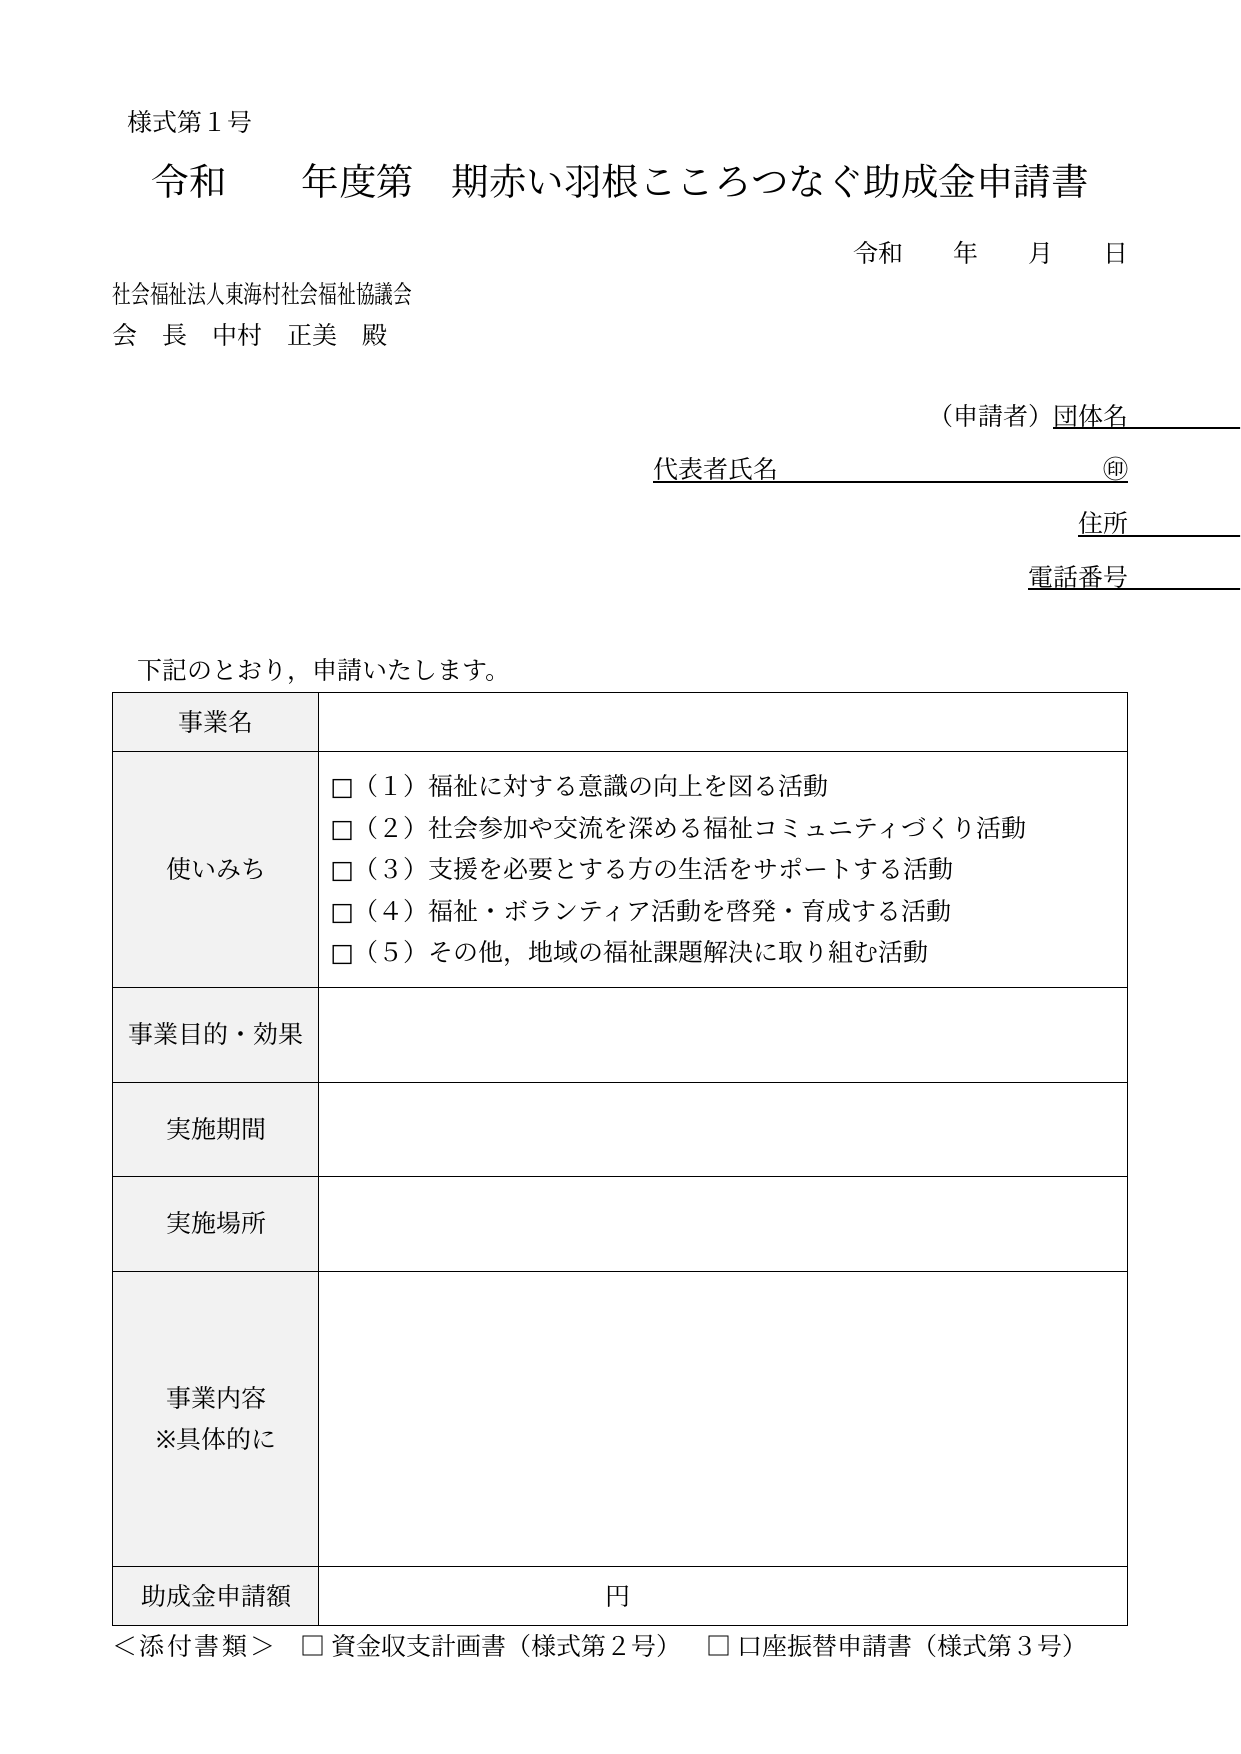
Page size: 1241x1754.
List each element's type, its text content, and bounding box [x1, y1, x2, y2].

table_cell [319, 1177, 1127, 1271]
text 社会福祉法人東海村社会福祉協議会 [112, 274, 1128, 310]
text 電話番号 [112, 558, 1128, 594]
text 会 長 中村 正美 殿 [112, 316, 1128, 352]
table_cell [319, 1272, 1127, 1566]
text 令和 年 月 日 [112, 233, 1128, 269]
table_cell [319, 1083, 1127, 1176]
table_cell □（１）福祉に対する意識の向上を図る活動 □（２）社会参加や交流を深める福祉コミュニティづくり活動 □（３）支援を必要とする方の生活をサポートする活動 □（４）福祉・ボランティア活動を啓発・育成する活動 □（５）その他，地域の福祉課題解決に取り組む活動 [319, 752, 1127, 987]
table_cell [319, 988, 1127, 1082]
table_cell 実施場所 [113, 1177, 318, 1271]
table_cell 事業目的・効果 [113, 988, 318, 1082]
text （申請者）団体名 [112, 396, 1128, 432]
text ＜添付書類＞ □ 資金収支計画書（様式第２号） □ 口座振替申請書（様式第３号） [112, 1626, 1128, 1662]
table_cell 助成金申請額 [113, 1567, 318, 1625]
text 住所 [112, 504, 1128, 540]
text 下記のとおり，申請いたします。 [112, 651, 1128, 687]
table_cell 使いみち [113, 752, 318, 987]
text 代表者氏名 ㊞ [112, 450, 1128, 486]
table_cell 事業内容 ※具体的に [113, 1272, 318, 1566]
table_header 事業名 [113, 693, 318, 751]
table_header [319, 693, 1127, 751]
table_cell 円 [319, 1567, 1127, 1625]
table_cell 実施期間 [113, 1083, 318, 1176]
text 令和 年度第 期赤い羽根こころつなぐ助成金申請書 [112, 152, 1128, 206]
